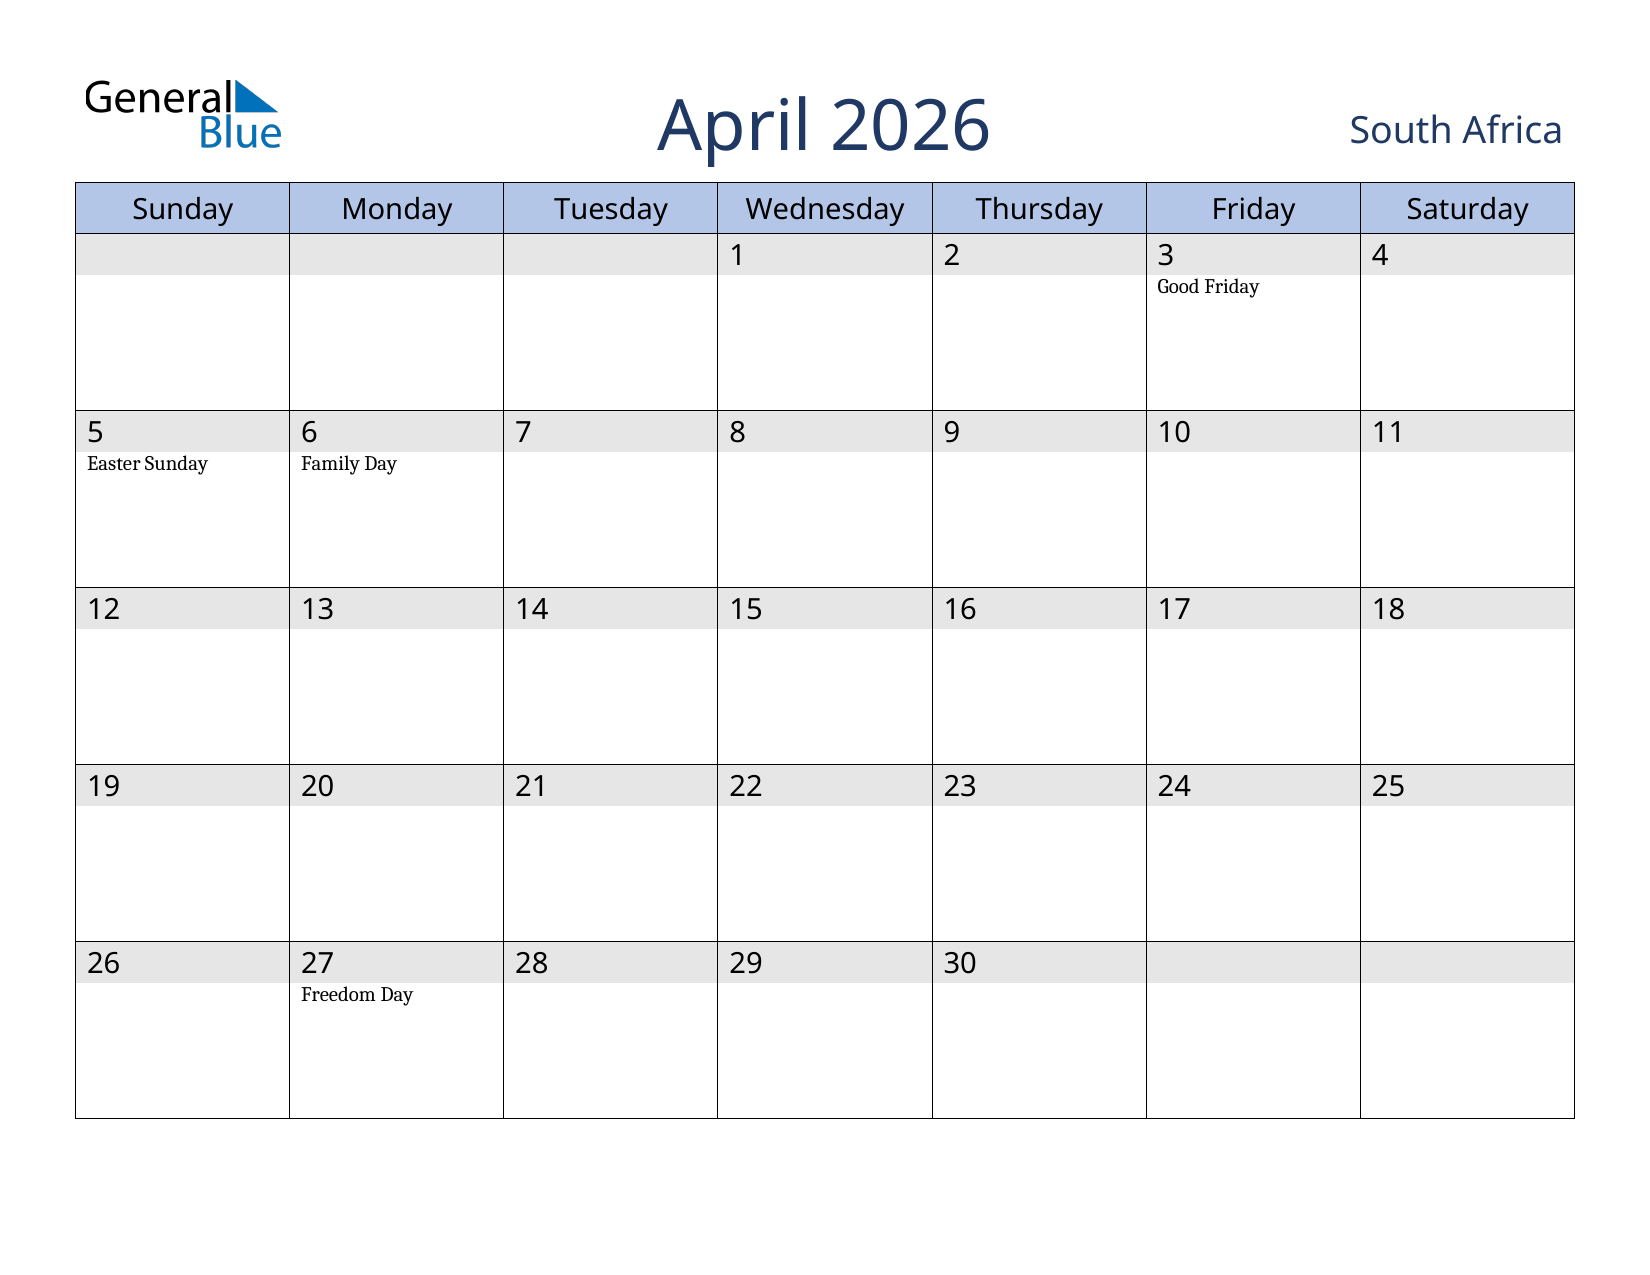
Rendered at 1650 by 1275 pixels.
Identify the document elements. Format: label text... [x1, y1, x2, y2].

table_cell 18 [1361, 588, 1574, 629]
table_cell [290, 234, 503, 275]
table_cell [718, 629, 932, 764]
table_cell 13 [290, 588, 503, 629]
table_cell [1147, 942, 1360, 983]
table_cell Freedom Day [290, 983, 503, 1118]
table_cell [504, 234, 717, 275]
table_cell 15 [718, 588, 932, 629]
table_cell Sunday [76, 183, 289, 233]
table_header [76, 75, 503, 182]
table_cell Wednesday [718, 183, 932, 233]
table_cell 6 [290, 411, 503, 452]
table_cell 7 [504, 411, 717, 452]
table_cell 30 [933, 942, 1146, 983]
table_cell [76, 234, 289, 275]
table_cell [1147, 629, 1360, 764]
table_cell Tuesday [504, 183, 717, 233]
table_cell 24 [1147, 765, 1360, 806]
table_cell 2 [933, 234, 1146, 275]
table_cell [504, 452, 717, 587]
table_cell [504, 629, 717, 764]
table_cell [290, 806, 503, 941]
table_cell [76, 275, 289, 410]
table_cell [76, 806, 289, 941]
table_cell 9 [933, 411, 1146, 452]
table_cell [718, 806, 932, 941]
table_cell 26 [76, 942, 289, 983]
table_cell 25 [1361, 765, 1574, 806]
table_cell 19 [76, 765, 289, 806]
table_cell Family Day [290, 452, 503, 587]
table_cell [1361, 806, 1574, 941]
table_cell [1147, 806, 1360, 941]
table_cell [933, 983, 1146, 1118]
table_cell Monday [290, 183, 503, 233]
table_cell [933, 275, 1146, 410]
table_cell [290, 629, 503, 764]
table_cell [933, 452, 1146, 587]
table_cell 12 [76, 588, 289, 629]
table_cell 3 [1147, 234, 1360, 275]
table_cell [504, 983, 717, 1118]
table_cell Friday [1147, 183, 1360, 233]
table_cell 21 [504, 765, 717, 806]
table_cell Easter Sunday [76, 452, 289, 587]
table_cell 17 [1147, 588, 1360, 629]
table_cell 29 [718, 942, 932, 983]
table_cell [933, 806, 1146, 941]
table_cell 14 [504, 588, 717, 629]
table_header South Africa [1146, 75, 1574, 182]
table_cell 22 [718, 765, 932, 806]
table_cell [718, 983, 932, 1118]
table_cell 11 [1361, 411, 1574, 452]
table_cell [76, 983, 289, 1118]
table_cell [718, 452, 932, 587]
table_cell Saturday [1361, 183, 1574, 233]
table_cell 20 [290, 765, 503, 806]
table_cell [1147, 452, 1360, 587]
table_cell [1361, 629, 1574, 764]
table_cell 27 [290, 942, 503, 983]
table_cell 8 [718, 411, 932, 452]
table_cell 23 [933, 765, 1146, 806]
table_header April 2026 [504, 75, 1146, 182]
table_cell [1361, 275, 1574, 410]
table_cell [76, 629, 289, 764]
table_cell [1147, 983, 1360, 1118]
picture [86, 80, 281, 148]
table_cell Good Friday [1147, 275, 1360, 410]
table_cell [1361, 983, 1574, 1118]
table_cell 10 [1147, 411, 1360, 452]
table_cell [1361, 452, 1574, 587]
table_cell [1361, 942, 1574, 983]
table_cell [504, 275, 717, 410]
table_cell 16 [933, 588, 1146, 629]
table_cell Thursday [933, 183, 1146, 233]
table_cell 5 [76, 411, 289, 452]
table_cell [504, 806, 717, 941]
table_cell [933, 629, 1146, 764]
table_cell [290, 275, 503, 410]
table_cell 4 [1361, 234, 1574, 275]
table_cell 1 [718, 234, 932, 275]
table_cell 28 [504, 942, 717, 983]
table_cell [718, 275, 932, 410]
